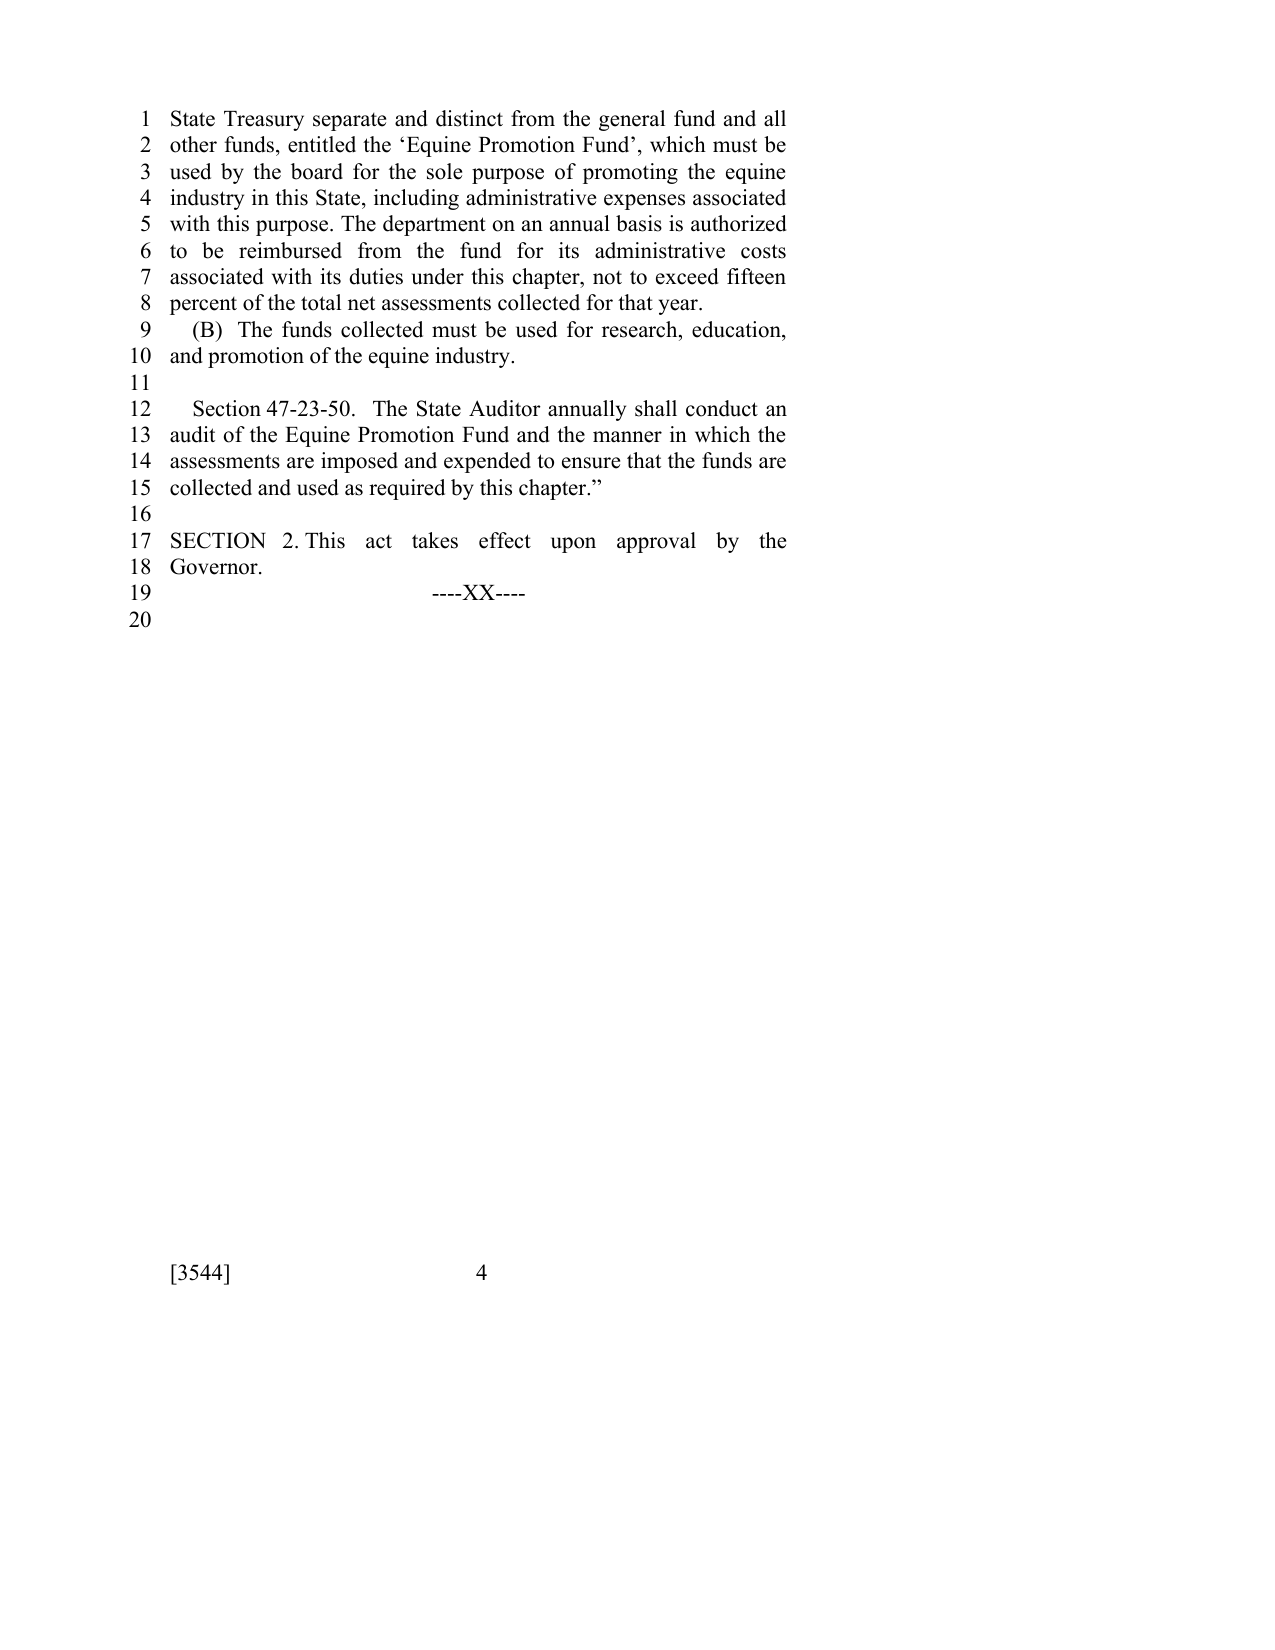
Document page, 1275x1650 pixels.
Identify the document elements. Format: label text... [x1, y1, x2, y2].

text Section 47-23-50. The State Auditor annually shall conduct an audit of the Equine Promotion Fund and the manner in which the assessments are imposed and expended to ensure that the funds are collected and used as required by this chapter.” [169, 395, 787, 500]
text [169, 105, 787, 316]
text SECTION 2. This act takes effect upon approval by the Governor. [169, 527, 787, 579]
text (B) The funds collected must be used for research, education, and promotion of the equine industry. [169, 316, 787, 368]
text ----XX---- [169, 579, 787, 606]
